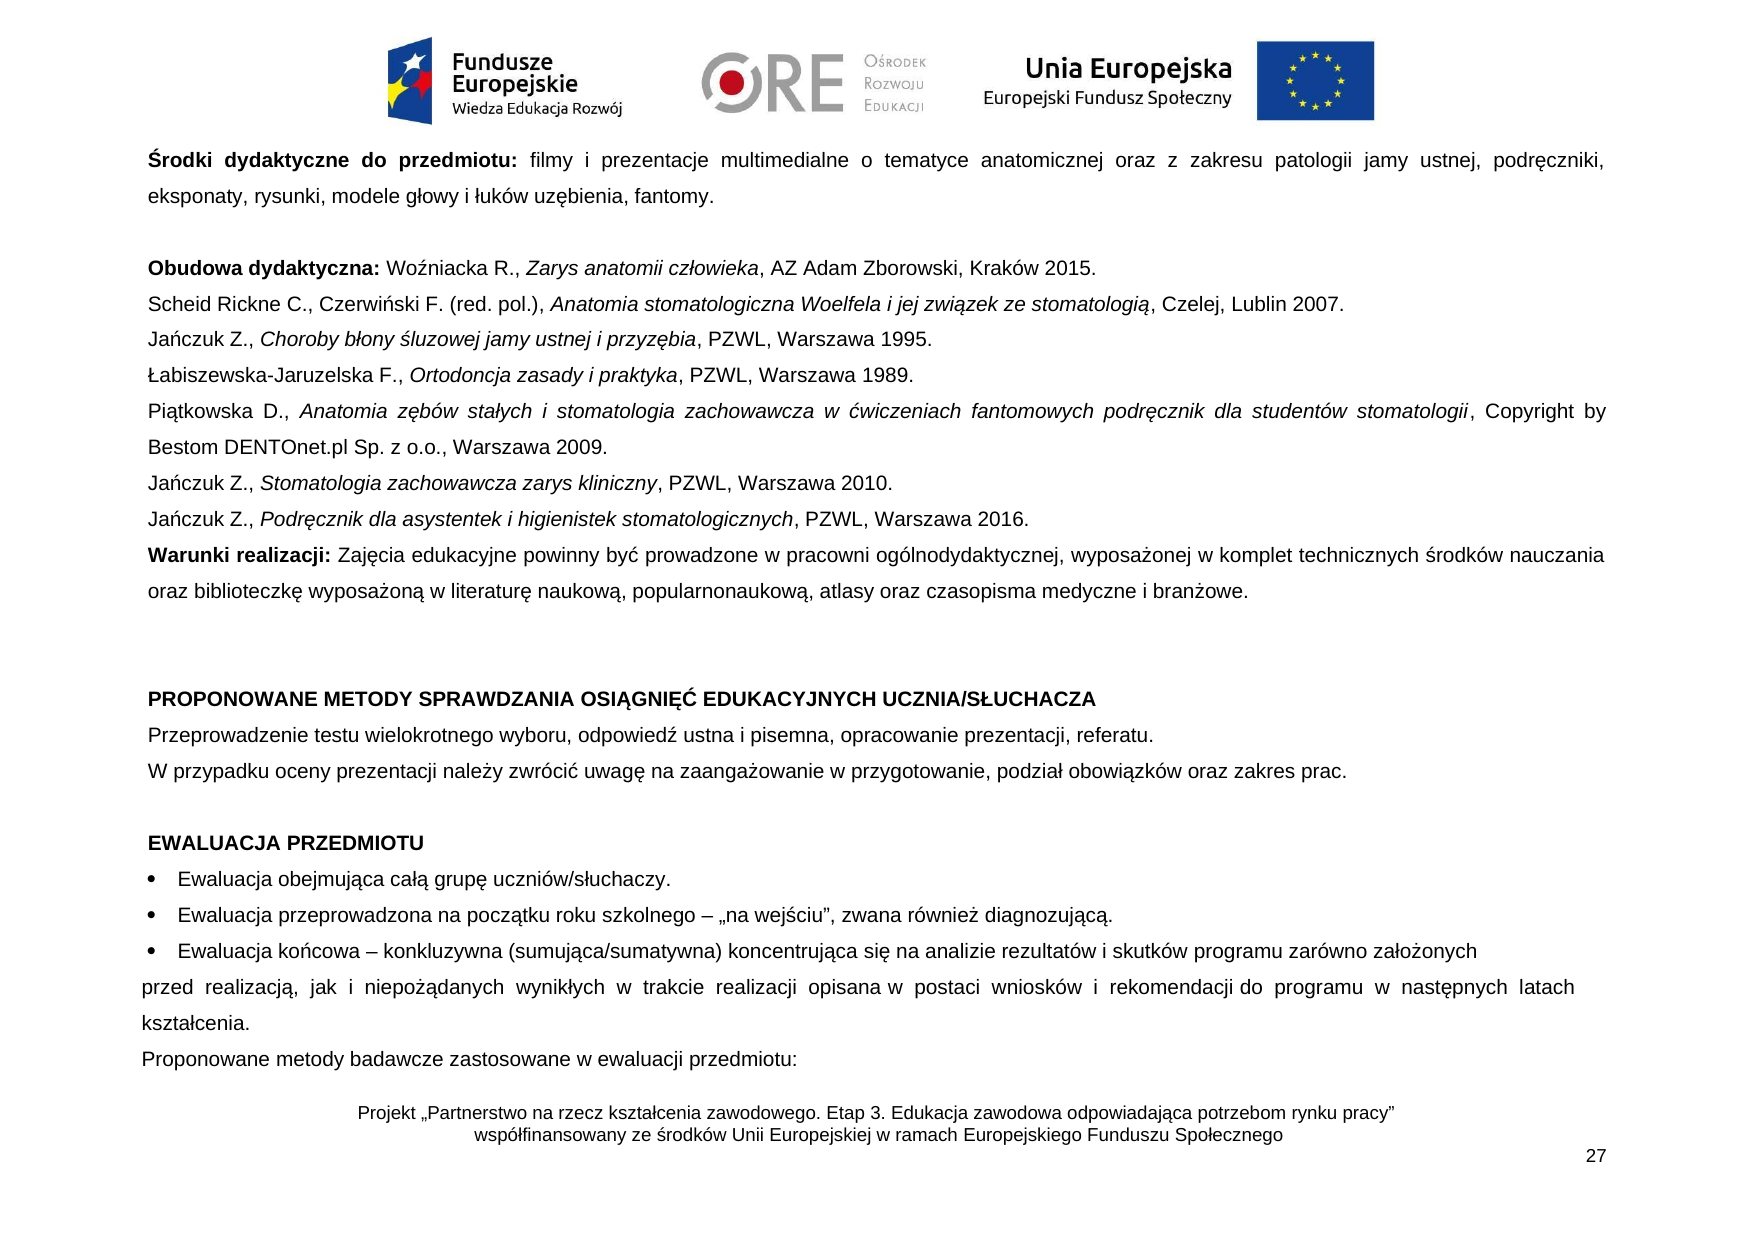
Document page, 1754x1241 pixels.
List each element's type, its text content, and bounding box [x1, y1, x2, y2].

text Warunki realizacji: Zajęcia edukacyjne powinny być prowadzone w pracowni ogólnodydaktycznej, wyposażonej w komplet technicznych środków nauczania oraz biblioteczkę wyposażoną w literaturę naukową, popularnonaukową, atlasy oraz czasopisma medyczne i branżowe. [148, 543, 1606, 603]
text Łabiszewska-Jaruzelska F., Ortodoncja zasady i praktyka, PZWL, Warszawa 1989. [148, 363, 1606, 387]
text Przeprowadzenie testu wielokrotnego wyboru, odpowiedź ustna i pisemna, opracowanie prezentacji, referatu. [148, 723, 1606, 747]
text Piątkowska D., Anatomia zębów stałych i stomatologia zachowawcza w ćwiczeniach fantomowych podręcznik dla studentów stomatologii, Copyright by Bestom DENTOnet.pl Sp. z o.o., Warszawa 2009. [148, 399, 1606, 459]
text EWALUACJA PRZEDMIOTU [148, 830, 1606, 854]
text Proponowane metody badawcze zastosowane w ewaluacji przedmiotu: [141, 1046, 1575, 1070]
list Ewaluacja końcowa – konkluzywna (sumująca/sumatywna) koncentrująca się na analizie rezultatów i skutków programu zarówno założonych [148, 938, 1575, 962]
text Scheid Rickne C., Czerwiński F. (red. pol.), Anatomia stomatologiczna Woelfela i jej związek ze stomatologią, Czelej, Lublin 2007. [148, 291, 1606, 315]
text Jańczuk Z., Podręcznik dla asystentek i higienistek stomatologicznych, PZWL, Warszawa 2016. [148, 507, 1606, 531]
text W przypadku oceny prezentacji należy zwrócić uwagę na zaangażowanie w przygotowanie, podział obowiązków oraz zakres prac. [148, 758, 1606, 782]
picture [366, 15, 1401, 146]
list Ewaluacja obejmująca całą grupę uczniów/słuchaczy. [148, 866, 1575, 890]
text przed realizacją, jak i niepożądanych wynikłych w trakcie realizacji opisana w postaci wniosków i rekomendacji do programu w następnych latach kształcenia. [141, 974, 1575, 1034]
text Jańczuk Z., Stomatologia zachowawcza zarys kliniczny, PZWL, Warszawa 2010. [148, 471, 1606, 495]
text Obudowa dydaktyczna: Woźniacka R., Zarys anatomii człowieka, AZ Adam Zborowski, Kraków 2015. [148, 255, 1606, 279]
text Jańczuk Z., Choroby błony śluzowej jamy ustnej i przyzębia, PZWL, Warszawa 1995. [148, 327, 1606, 351]
text PROPONOWANE METODY SPRAWDZANIA OSIĄGNIĘĆ EDUKACYJNYCH UCZNIA/SŁUCHACZA [148, 687, 1606, 711]
list Ewaluacja przeprowadzona na początku roku szkolnego – „na wejściu”, zwana również diagnozującą. [148, 902, 1575, 926]
text Środki dydaktyczne do przedmiotu: filmy i prezentacje multimedialne o tematyce anatomicznej oraz z zakresu patologii jamy ustnej, podręczniki, eksponaty, rysunki, modele głowy i łuków uzębienia, fantomy. [148, 148, 1606, 207]
